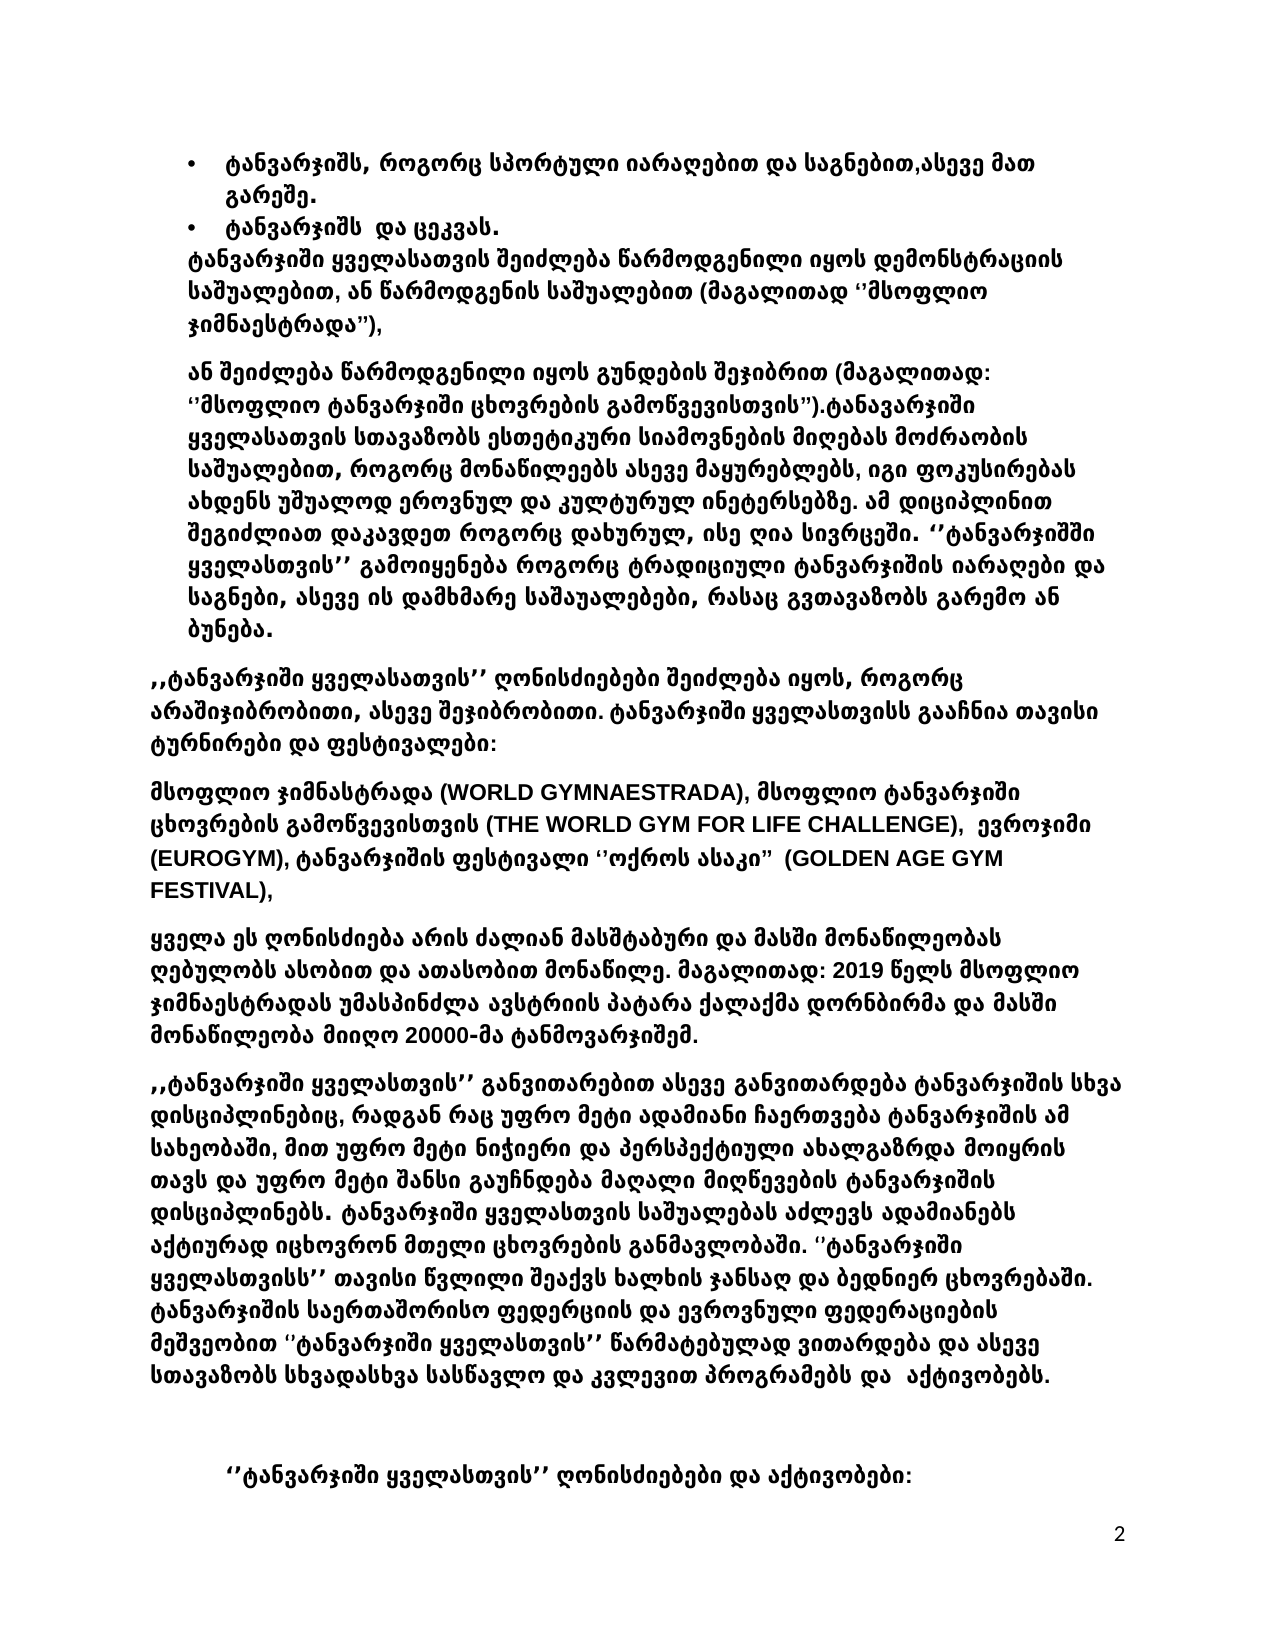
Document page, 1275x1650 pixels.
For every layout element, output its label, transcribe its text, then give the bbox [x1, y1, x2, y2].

list ტანვარჯიშს, როგორც სპორტული იარაღებით და საგნებით,ასევე მათ გარეშე. [187, 150, 1125, 209]
text ,,ტანვარჯიში ყველასათვის’’ ღონისძიებები შეიძლება იყოს, როგორც არაშიჯიბრობითი, ასევე შეჯიბრობითი. ტანვარჯიში ყველასთვისს გააჩნია თავისი ტურნირები და ფესტივალები: [150, 665, 1125, 757]
text ტანვარჯიში ყველასათვის შეიძლება წარმოდგენილი იყოს დემონსტრაციის საშუალებით, ან წარმოდგენის საშუალებით (მაგალითად ‘’მსოფლიო ჯიმნაესტრადა’’), [187, 246, 1125, 337]
text ყველა ეს ღონისძიება არის ძალიან მასშტაბური და მასში მონაწილეობას ღებულობს ასობით და ათასობით მონაწილე. მაგალითად: 2019 წელს მსოფლიო ჯიმნაესტრადას უმასპინძლა ავსტრიის პატარა ქალაქმა დორნბირმა და მასში მონაწილეობა მიიღო 20000-მა ტანმოვარჯიშემ. [150, 925, 1125, 1048]
list ტანვარჯიშს და ცეკვას. [187, 214, 1125, 241]
text ,,ტანვარჯიში ყველასთვის’’ განვითარებით ასევე განვითარდება ტანვარჯიშის სხვა დისციპლინებიც, რადგან რაც უფრო მეტი ადამიანი ჩაერთვება ტანვარჯიშის ამ სახეობაში, მით უფრო მეტი ნიჭიერი და პერსპექტიული ახალგაზრდა მოიყრის თავს და უფრო მეტი შანსი გაუჩნდება მაღალი მიღწევების ტანვარჯიშის დისციპლინებს. ტანვარჯიში ყველასთვის საშუალებას აძლევს ადამიანებს აქტიურად იცხოვრონ მთელი ცხოვრების განმავლობაში. ‘’ტანვარჯიში ყველასთვისს’’ თავისი წვლილი შეაქვს ხალხის ჯანსაღ და ბედნიერ ცხოვრებაში. ტანვარჯიშის საერთაშორისო ფედერციის და ევროვნული ფედერაციების მეშვეობით ‘’ტანვარჯიში ყველასთვის’’ წარმატებულად ვითარდება და ასევე სთავაზობს სხვადასხვა სასწავლო და კვლევით პროგრამებს და აქტივობებს. [150, 1071, 1125, 1389]
text ან შეიძლება წარმოდგენილი იყოს გუნდების შეჯიბრით (მაგალითად: ‘’მსოფლიო ტანვარჯიში ცხოვრების გამოწვევისთვის’’).ტანავარჯიში ყველასათვის სთავაზობს ესთეტიკური სიამოვნების მიღებას მოძრაობის საშუალებით, როგორც მონაწილეებს ასევე მაყურებლებს, იგი ფოკუსირებას ახდენს უშუალოდ ეროვნულ და კულტურულ ინეტერსებზე. ამ დიციპლინით შეგიძლიათ დაკავდეთ როგორც დახურულ, ისე ღია სივრცეში. ‘’ტანვარჯიშში ყველასთვის’’ გამოიყენება როგორც ტრადიციული ტანვარჯიშის იარაღები და საგნები, ასევე ის დამხმარე საშაუალებები, რასაც გვთავაზობს გარემო ან ბუნება. [187, 359, 1125, 643]
text ‘’ტანვარჯიში ყველასთვის’’ ღონისძიებები და აქტივობები: [225, 1462, 1125, 1488]
text მსოფლიო ჯიმნასტრადა (WORLD GYMNAESTRADA), მსოფლიო ტანვარჯიში ცხოვრების გამოწვევისთვის (THE WORLD GYM FOR LIFE CHALLENGE), ევროჯიმი (EUROGYM), ტანვარჯიშის ფესტივალი ‘’ოქროს ასაკი’’ (GOLDEN AGE GYM FESTIVAL), [150, 779, 1125, 903]
